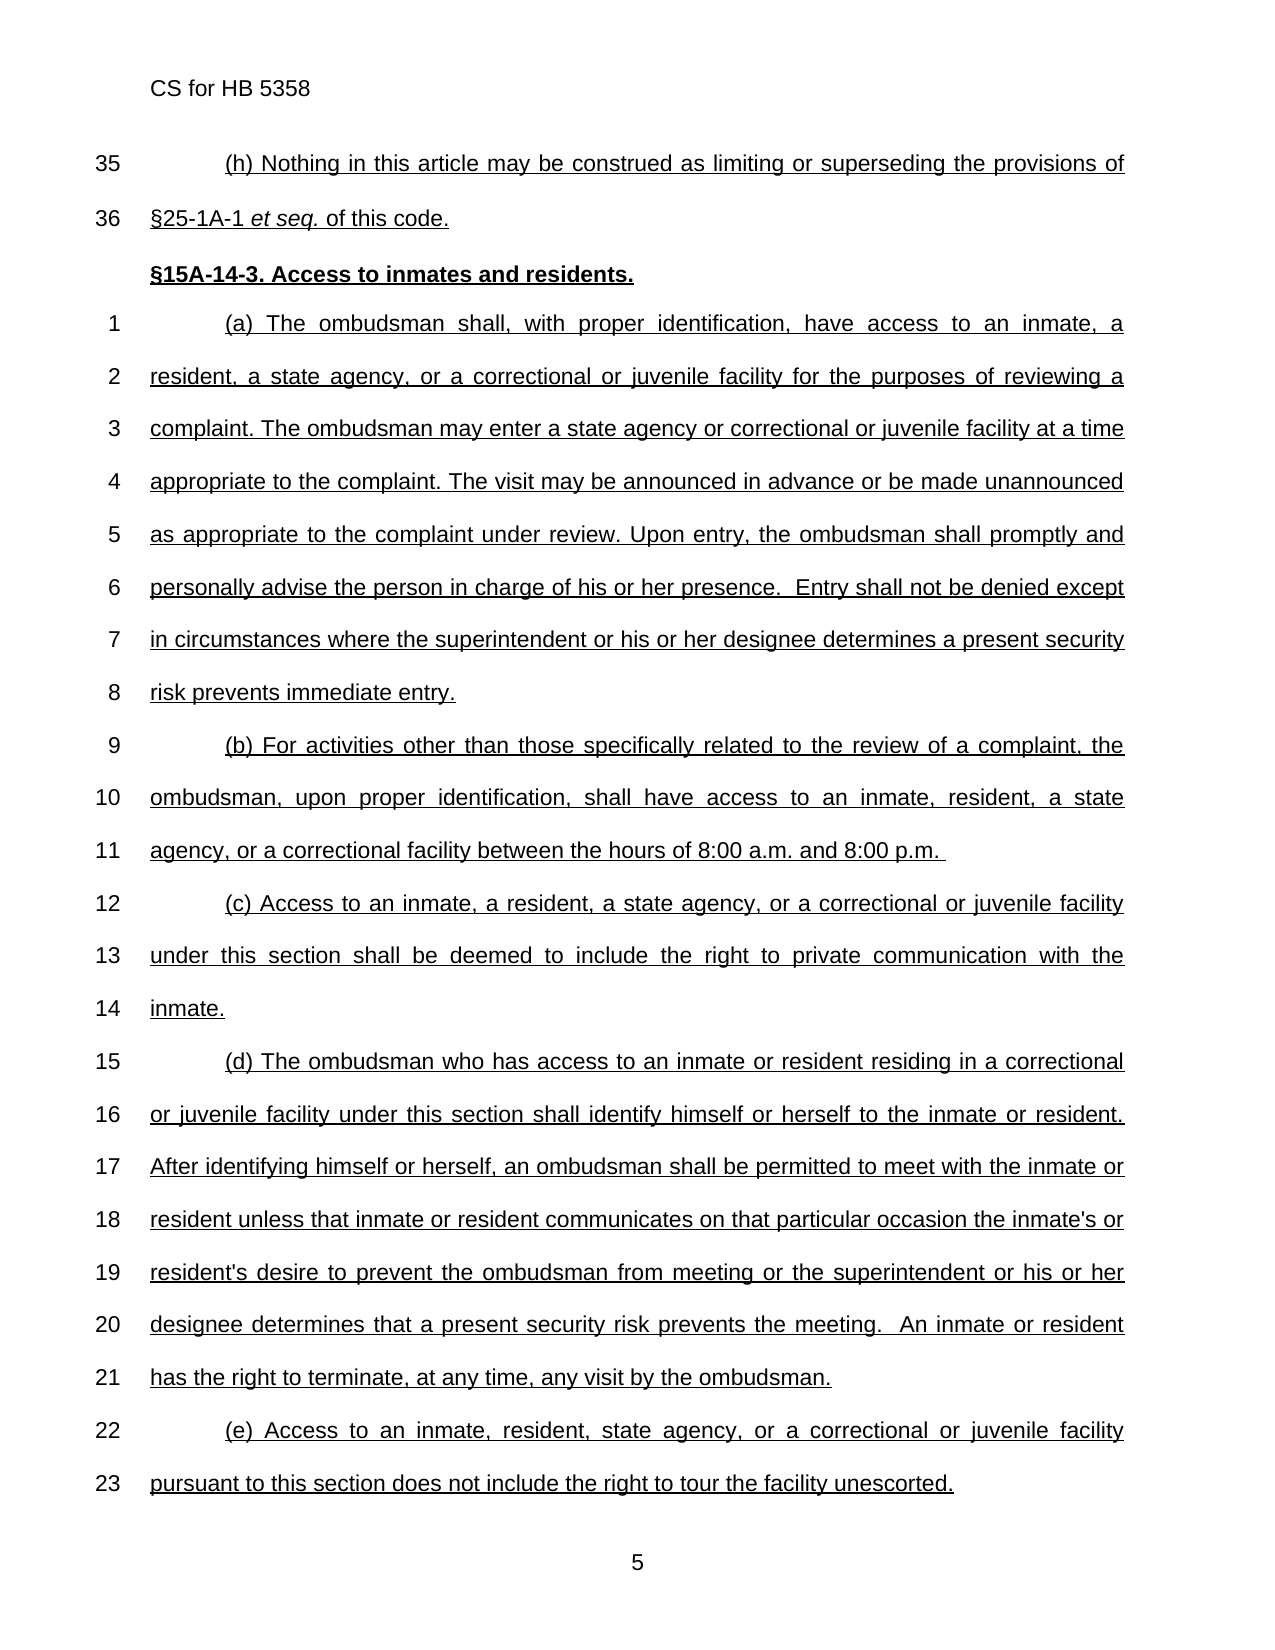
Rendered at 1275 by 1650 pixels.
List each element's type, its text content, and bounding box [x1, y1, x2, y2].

text (a) The ombudsman shall, with proper identification, have access to an inmate, a resident, a state agency, or a correctional or juvenile facility for the purposes of reviewing a complaint. The ombudsman may enter a state agency or correctional or juvenile facility at a time appropriate to the complaint. The visit may be announced in advance or be made unannounced as appropriate to the complaint under review. Upon entry, the ombudsman shall promptly and personally advise the person in charge of his or her presence. Entry shall not be denied except in circumstances where the superintendent or his or her designee determines a present security risk prevents immediate entry. [150, 598, 1125, 649]
text (c) Access to an inmate, a resident, a state agency, or a correctional or juvenile facility under this section shall be deemed to include the right to private communication with the inmate. [150, 890, 1125, 965]
text (d) The ombudsman who has access to an inmate or resident residing in a correctional or juvenile facility under this section shall identify himself or herself to the inmate or resident. After identifying himself or herself, an ombudsman shall be permitted to meet with the inmate or resident unless that inmate or resident communicates on that particular occasion the inmate's or resident's desire to prevent the ombudsman from meeting or the superintendent or his or her designee determines that a present security risk prevents the meeting. An inmate or resident has the right to terminate, at any time, any visit by the ombudsman. [150, 1335, 1125, 1390]
text (h) Nothing in this article may be construed as limiting or superseding the provisions of §25-1A-1 et seq. of this code. [150, 150, 1125, 232]
text (c) Access to an inmate, a resident, a state agency, or a correctional or juvenile facility under this section shall be deemed to include the right to private communication with the inmate. [150, 966, 1125, 1021]
text (d) The ombudsman who has access to an inmate or resident residing in a correctional or juvenile facility under this section shall identify himself or herself to the inmate or resident. After identifying himself or herself, an ombudsman shall be permitted to meet with the inmate or resident unless that inmate or resident communicates on that particular occasion the inmate's or resident's desire to prevent the ombudsman from meeting or the superintendent or his or her designee determines that a present security risk prevents the meeting. An inmate or resident has the right to terminate, at any time, any visit by the ombudsman. [150, 1125, 1125, 1176]
text (a) The ombudsman shall, with proper identification, have access to an inmate, a resident, a state agency, or a correctional or juvenile facility for the purposes of reviewing a complaint. The ombudsman may enter a state agency or correctional or juvenile facility at a time appropriate to the complaint. The visit may be announced in advance or be made unannounced as appropriate to the complaint under review. Upon entry, the ombudsman shall promptly and personally advise the person in charge of his or her presence. Entry shall not be denied except in circumstances where the superintendent or his or her designee determines a present security risk prevents immediate entry. [150, 439, 1125, 544]
text (b) For activities other than those specifically related to the review of a complaint, the ombudsman, upon proper identification, shall have access to an inmate, resident, a state agency, or a correctional facility between the hours of 8:00 a.m. and 8:00 p.m. [150, 732, 1125, 807]
text (b) For activities other than those specifically related to the review of a complaint, the ombudsman, upon proper identification, shall have access to an inmate, resident, a state agency, or a correctional facility between the hours of 8:00 a.m. and 8:00 p.m. [150, 808, 1125, 863]
text (e) Access to an inmate, resident, state agency, or a correctional or juvenile facility pursuant to this section does not include the right to tour the facility unescorted. [150, 1417, 1125, 1496]
text (a) The ombudsman shall, with proper identification, have access to an inmate, a resident, a state agency, or a correctional or juvenile facility for the purposes of reviewing a complaint. The ombudsman may enter a state agency or correctional or juvenile facility at a time appropriate to the complaint. The visit may be announced in advance or be made unannounced as appropriate to the complaint under review. Upon entry, the ombudsman shall promptly and personally advise the person in charge of his or her presence. Entry shall not be denied except in circumstances where the superintendent or his or her designee determines a present security risk prevents immediate entry. [150, 545, 1125, 596]
text §15A-14-3. Access to inmates and residents. [150, 261, 1050, 287]
text (d) The ombudsman who has access to an inmate or resident residing in a correctional or juvenile facility under this section shall identify himself or herself to the inmate or resident. After identifying himself or herself, an ombudsman shall be permitted to meet with the inmate or resident unless that inmate or resident communicates on that particular occasion the inmate's or resident's desire to prevent the ombudsman from meeting or the superintendent or his or her designee determines that a present security risk prevents the meeting. An inmate or resident has the right to terminate, at any time, any visit by the ombudsman. [150, 1283, 1125, 1334]
text (d) The ombudsman who has access to an inmate or resident residing in a correctional or juvenile facility under this section shall identify himself or herself to the inmate or resident. After identifying himself or herself, an ombudsman shall be permitted to meet with the inmate or resident unless that inmate or resident communicates on that particular occasion the inmate's or resident's desire to prevent the ombudsman from meeting or the superintendent or his or her designee determines that a present security risk prevents the meeting. An inmate or resident has the right to terminate, at any time, any visit by the ombudsman. [150, 1048, 1125, 1123]
text (d) The ombudsman who has access to an inmate or resident residing in a correctional or juvenile facility under this section shall identify himself or herself to the inmate or resident. After identifying himself or herself, an ombudsman shall be permitted to meet with the inmate or resident unless that inmate or resident communicates on that particular occasion the inmate's or resident's desire to prevent the ombudsman from meeting or the superintendent or his or her designee determines that a present security risk prevents the meeting. An inmate or resident has the right to terminate, at any time, any visit by the ombudsman. [150, 1177, 1125, 1281]
text (a) The ombudsman shall, with proper identification, have access to an inmate, a resident, a state agency, or a correctional or juvenile facility for the purposes of reviewing a complaint. The ombudsman may enter a state agency or correctional or juvenile facility at a time appropriate to the complaint. The visit may be announced in advance or be made unannounced as appropriate to the complaint under review. Upon entry, the ombudsman shall promptly and personally advise the person in charge of his or her presence. Entry shall not be denied except in circumstances where the superintendent or his or her designee determines a present security risk prevents immediate entry. [150, 650, 1125, 705]
text (a) The ombudsman shall, with proper identification, have access to an inmate, a resident, a state agency, or a correctional or juvenile facility for the purposes of reviewing a complaint. The ombudsman may enter a state agency or correctional or juvenile facility at a time appropriate to the complaint. The visit may be announced in advance or be made unannounced as appropriate to the complaint under review. Upon entry, the ombudsman shall promptly and personally advise the person in charge of his or her presence. Entry shall not be denied except in circumstances where the superintendent or his or her designee determines a present security risk prevents immediate entry. [150, 310, 1125, 438]
